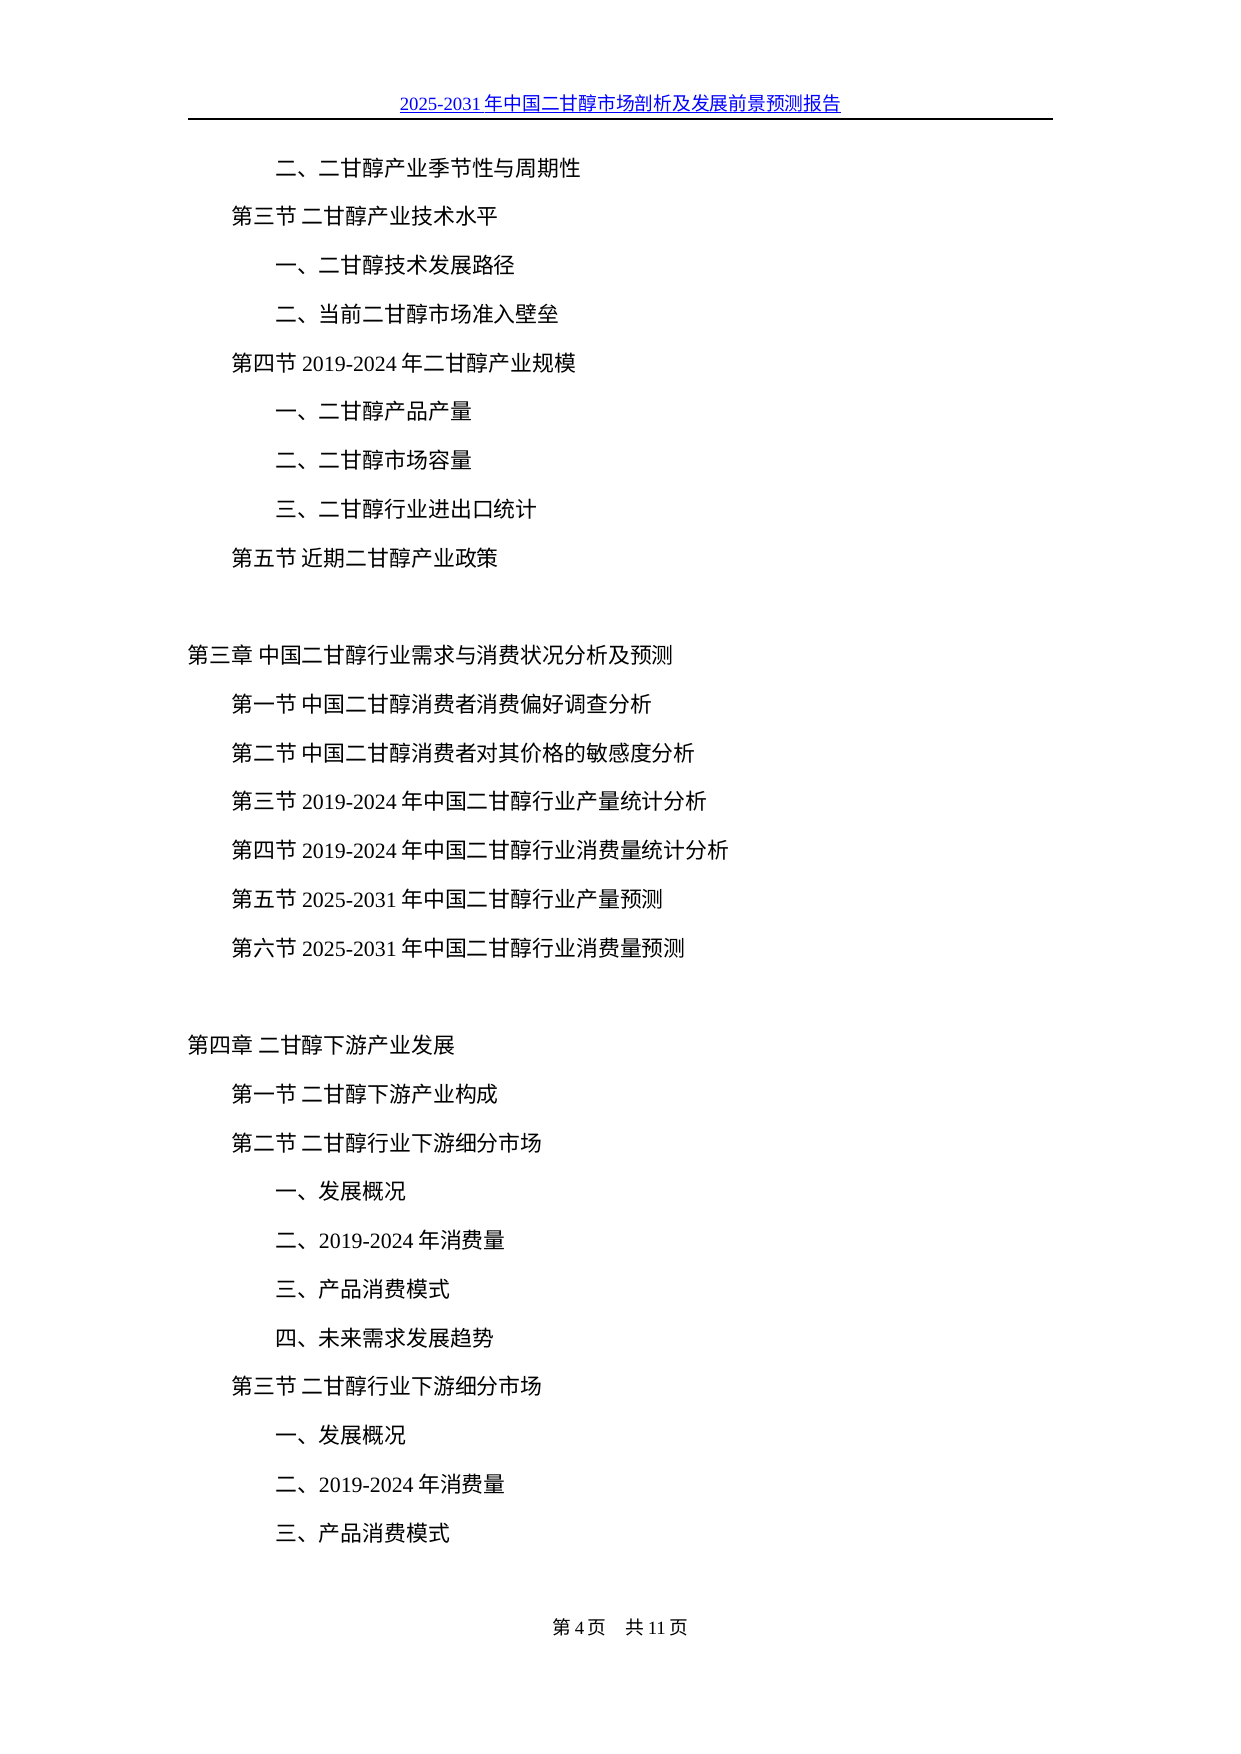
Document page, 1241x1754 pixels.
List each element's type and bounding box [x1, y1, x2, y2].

text [187, 150, 1053, 1548]
